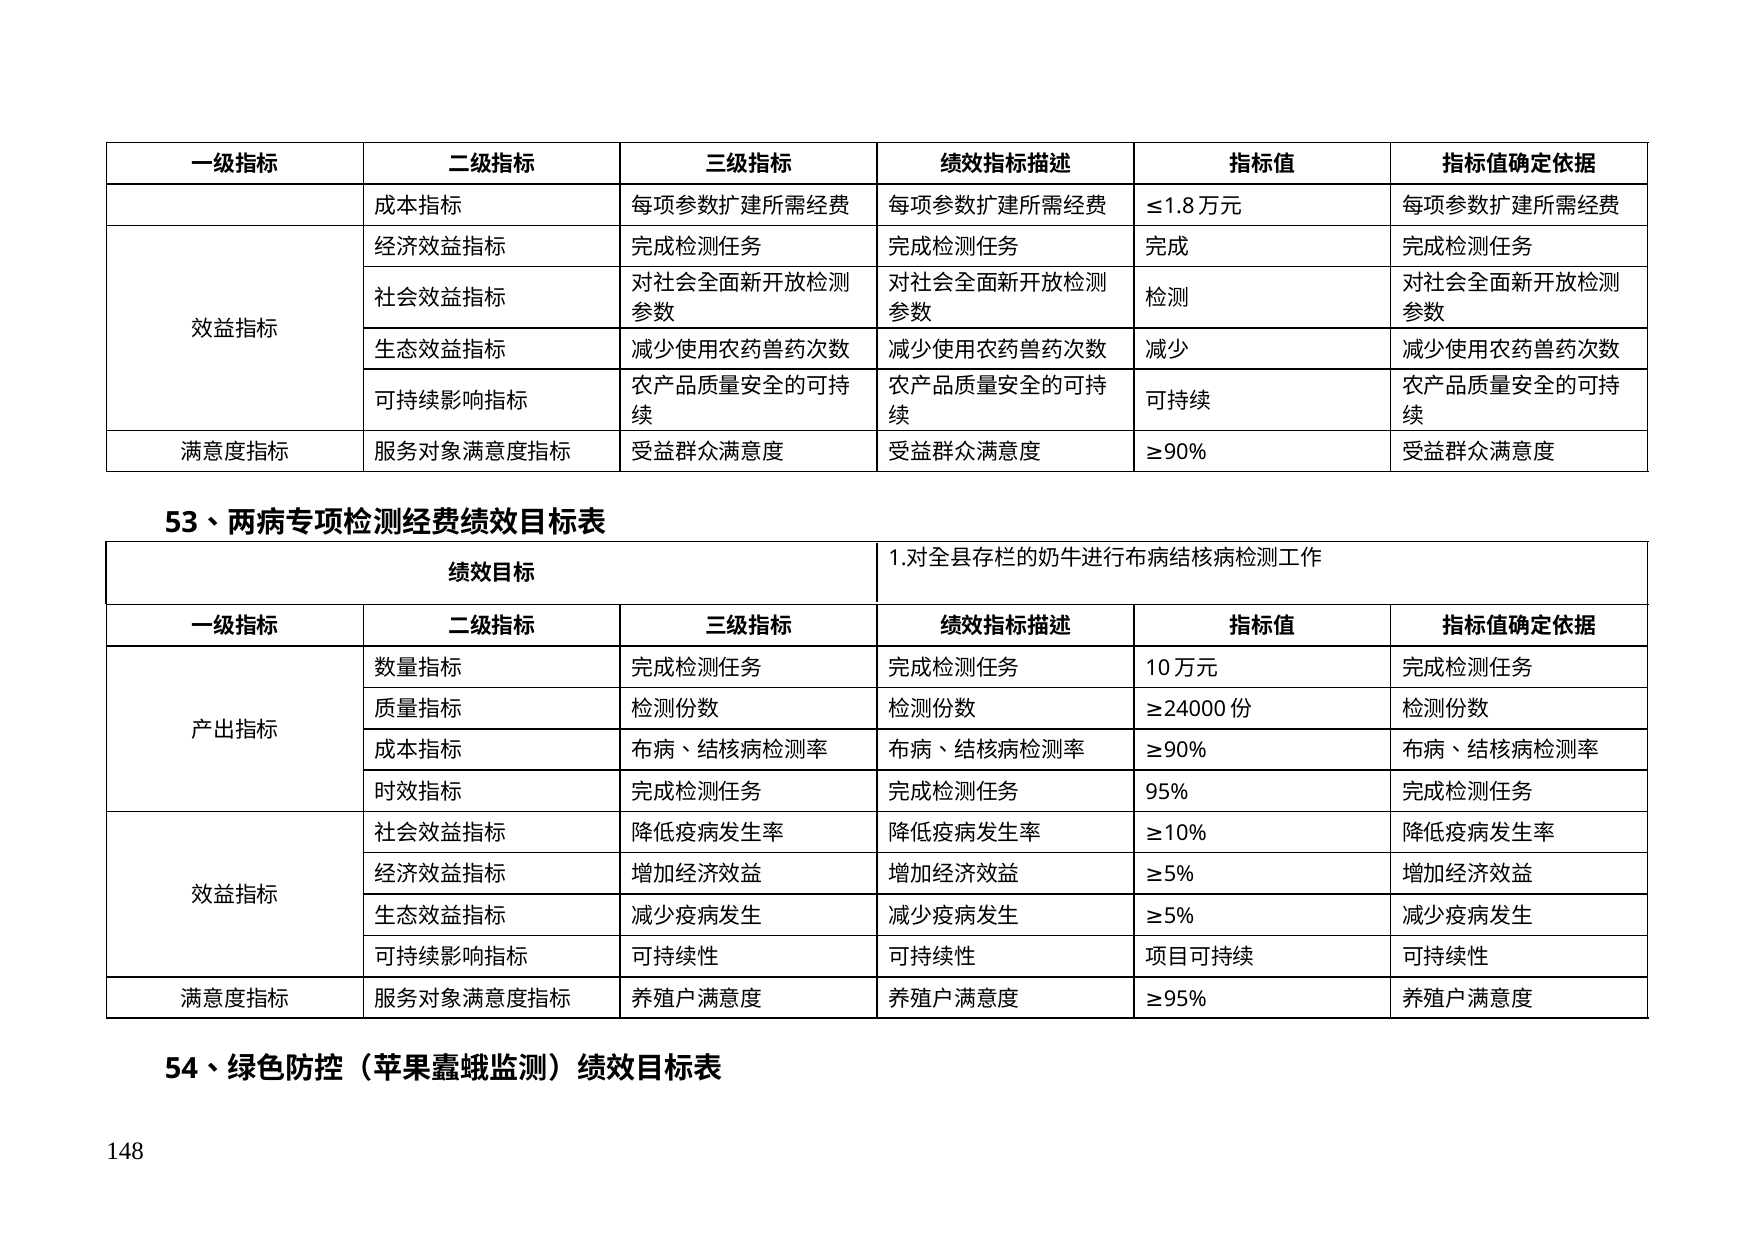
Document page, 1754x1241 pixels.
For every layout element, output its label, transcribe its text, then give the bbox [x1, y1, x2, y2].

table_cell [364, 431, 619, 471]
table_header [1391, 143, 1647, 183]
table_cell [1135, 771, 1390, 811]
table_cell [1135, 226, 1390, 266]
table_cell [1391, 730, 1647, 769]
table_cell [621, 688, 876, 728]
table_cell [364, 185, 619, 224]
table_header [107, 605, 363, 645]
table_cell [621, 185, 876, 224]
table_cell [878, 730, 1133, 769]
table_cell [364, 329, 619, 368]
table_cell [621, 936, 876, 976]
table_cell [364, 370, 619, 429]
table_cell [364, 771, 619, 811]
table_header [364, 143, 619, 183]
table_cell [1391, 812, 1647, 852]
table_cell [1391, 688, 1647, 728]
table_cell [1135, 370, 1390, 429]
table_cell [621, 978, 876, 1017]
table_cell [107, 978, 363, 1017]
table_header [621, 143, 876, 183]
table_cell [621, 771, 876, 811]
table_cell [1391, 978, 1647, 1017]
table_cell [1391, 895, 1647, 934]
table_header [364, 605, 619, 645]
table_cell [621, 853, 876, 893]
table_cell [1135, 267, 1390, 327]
text 54、绿色防控（苹果蠹蛾监测）绩效目标表 [106, 1048, 1648, 1087]
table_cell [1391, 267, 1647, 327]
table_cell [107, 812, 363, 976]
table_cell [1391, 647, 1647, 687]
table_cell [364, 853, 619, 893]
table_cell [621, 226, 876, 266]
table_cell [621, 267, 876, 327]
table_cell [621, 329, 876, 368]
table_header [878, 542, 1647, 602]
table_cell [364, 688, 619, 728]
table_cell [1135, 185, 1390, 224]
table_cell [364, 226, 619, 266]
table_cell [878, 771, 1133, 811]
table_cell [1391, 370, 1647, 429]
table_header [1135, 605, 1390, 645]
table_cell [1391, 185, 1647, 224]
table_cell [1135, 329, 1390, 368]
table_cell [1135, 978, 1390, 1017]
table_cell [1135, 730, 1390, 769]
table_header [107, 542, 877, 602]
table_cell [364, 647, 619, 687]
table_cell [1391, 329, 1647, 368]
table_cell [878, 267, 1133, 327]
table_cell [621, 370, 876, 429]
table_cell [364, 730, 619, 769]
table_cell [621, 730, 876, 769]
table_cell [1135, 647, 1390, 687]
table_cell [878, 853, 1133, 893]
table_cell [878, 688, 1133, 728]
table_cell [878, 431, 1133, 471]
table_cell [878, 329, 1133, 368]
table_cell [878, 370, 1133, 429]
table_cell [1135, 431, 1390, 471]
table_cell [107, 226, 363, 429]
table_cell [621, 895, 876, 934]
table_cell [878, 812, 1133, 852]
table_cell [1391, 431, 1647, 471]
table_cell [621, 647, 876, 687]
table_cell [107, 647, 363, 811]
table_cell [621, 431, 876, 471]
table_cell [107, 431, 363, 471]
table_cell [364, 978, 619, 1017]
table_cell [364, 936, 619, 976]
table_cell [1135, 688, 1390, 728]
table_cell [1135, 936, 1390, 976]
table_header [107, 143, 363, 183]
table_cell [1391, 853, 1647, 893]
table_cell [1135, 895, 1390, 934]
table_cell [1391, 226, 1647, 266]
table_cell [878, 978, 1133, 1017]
text 53、两病专项检测经费绩效目标表 [106, 501, 1648, 541]
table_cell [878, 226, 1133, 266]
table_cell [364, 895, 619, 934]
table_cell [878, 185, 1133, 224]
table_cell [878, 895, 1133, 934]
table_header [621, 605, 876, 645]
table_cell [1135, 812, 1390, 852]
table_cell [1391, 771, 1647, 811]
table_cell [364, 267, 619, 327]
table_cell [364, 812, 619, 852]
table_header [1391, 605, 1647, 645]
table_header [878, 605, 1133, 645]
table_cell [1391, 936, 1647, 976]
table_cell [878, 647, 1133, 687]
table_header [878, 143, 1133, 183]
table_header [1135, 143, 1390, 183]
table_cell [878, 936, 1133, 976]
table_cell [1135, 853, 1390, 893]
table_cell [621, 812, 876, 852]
